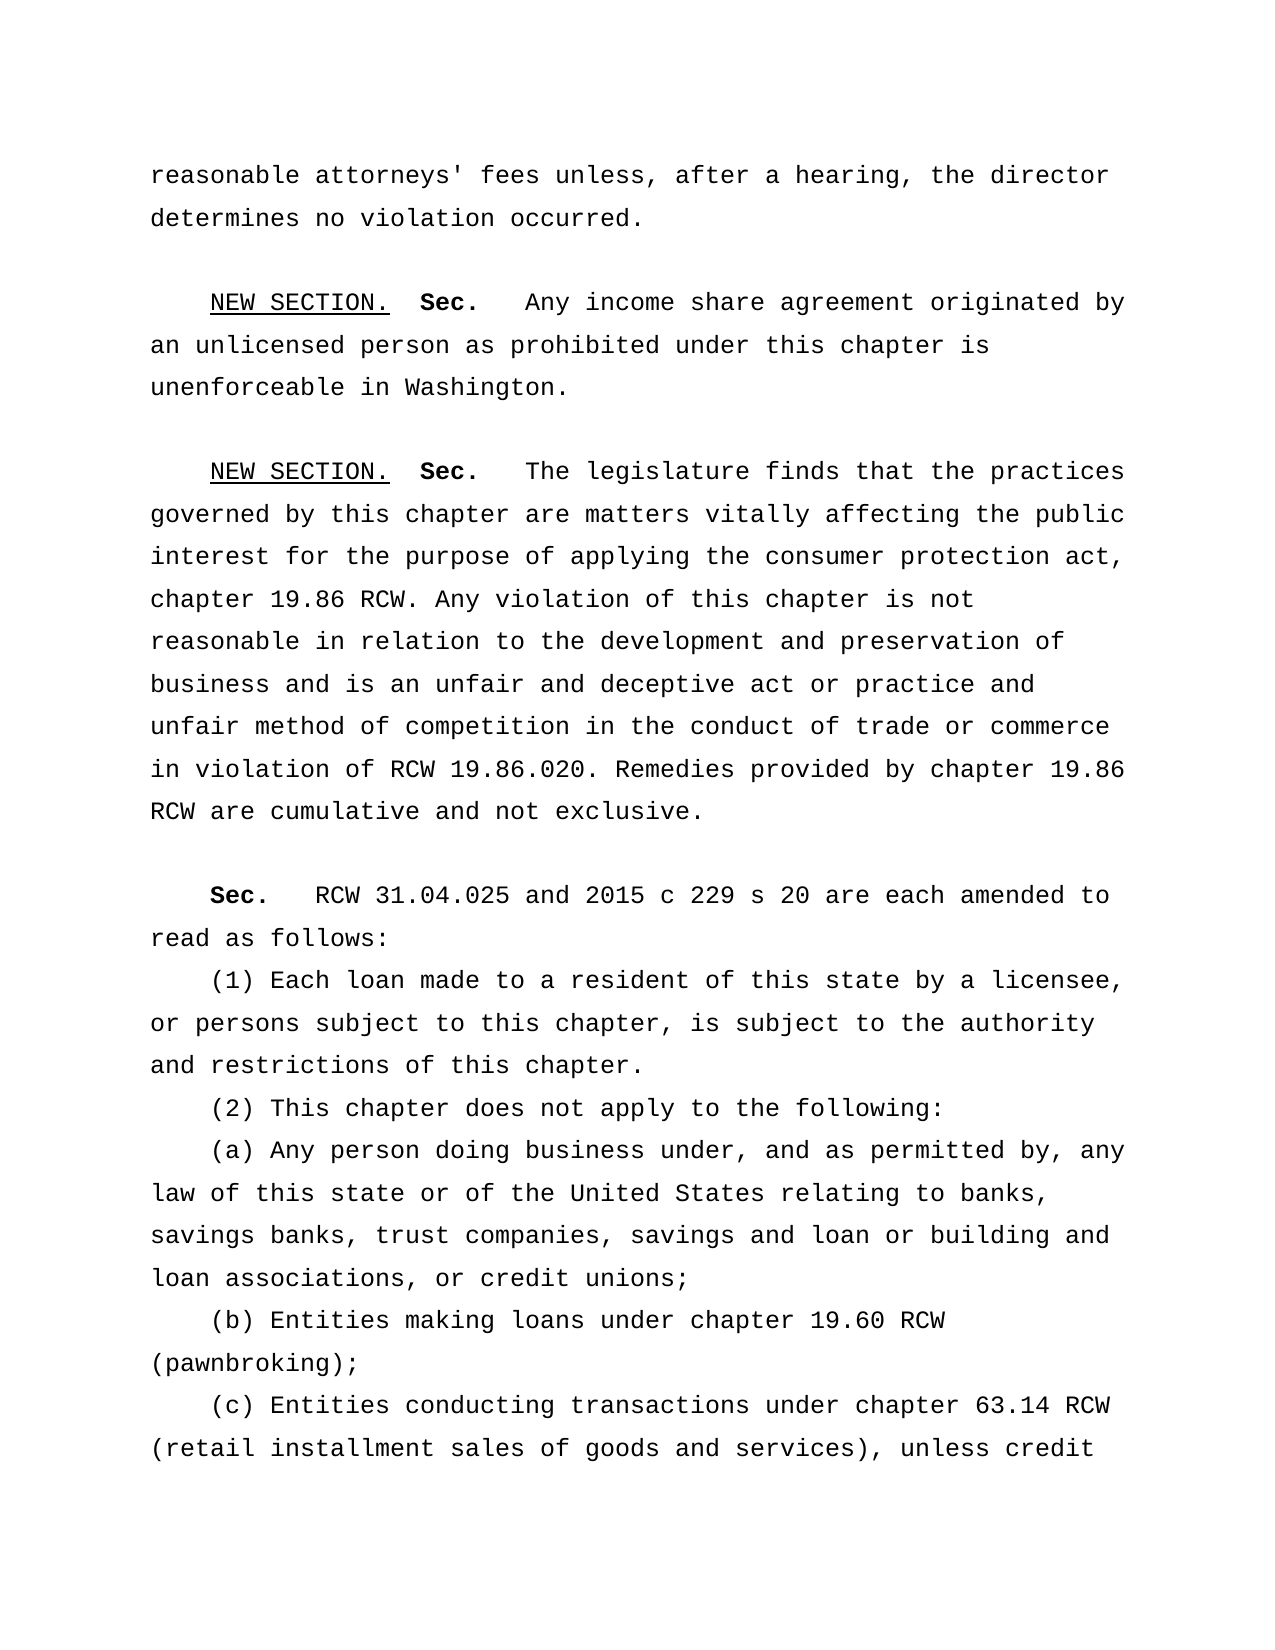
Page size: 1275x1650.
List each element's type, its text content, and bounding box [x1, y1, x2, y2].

text NEW SECTION. Sec. Any income share agreement originated by an unlicensed person as prohibited under this chapter is unenforceable in Washington. [150, 277, 1125, 404]
text (2) This chapter does not apply to the following: [150, 1082, 1125, 1125]
text (b) Entities making loans under chapter 19.60 RCW (pawnbroking); [150, 1295, 1125, 1380]
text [150, 1380, 1125, 1465]
text Sec. RCW 31.04.025 and 2015 c 229 s 20 are each amended to read as follows: [150, 870, 1125, 955]
text (a) Any person doing business under, and as permitted by, any law of this state or of the United States relating to banks, savings banks, trust companies, savings and loan or building and loan associations, or credit unions; [150, 1125, 1125, 1295]
text NEW SECTION. Sec. The legislature finds that the practices governed by this chapter are matters vitally affecting the public interest for the purpose of applying the consumer protection act, chapter 19.86 RCW. Any violation of this chapter is not reasonable in relation to the development and preservation of business and is an unfair and deceptive act or practice and unfair method of competition in the conduct of trade or commerce in violation of RCW 19.86.020. Remedies provided by chapter 19.86 RCW are cumulative and not exclusive. [150, 446, 1125, 828]
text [150, 150, 1125, 235]
text (1) Each loan made to a resident of this state by a licensee, or persons subject to this chapter, is subject to the authority and restrictions of this chapter. [150, 955, 1125, 1082]
